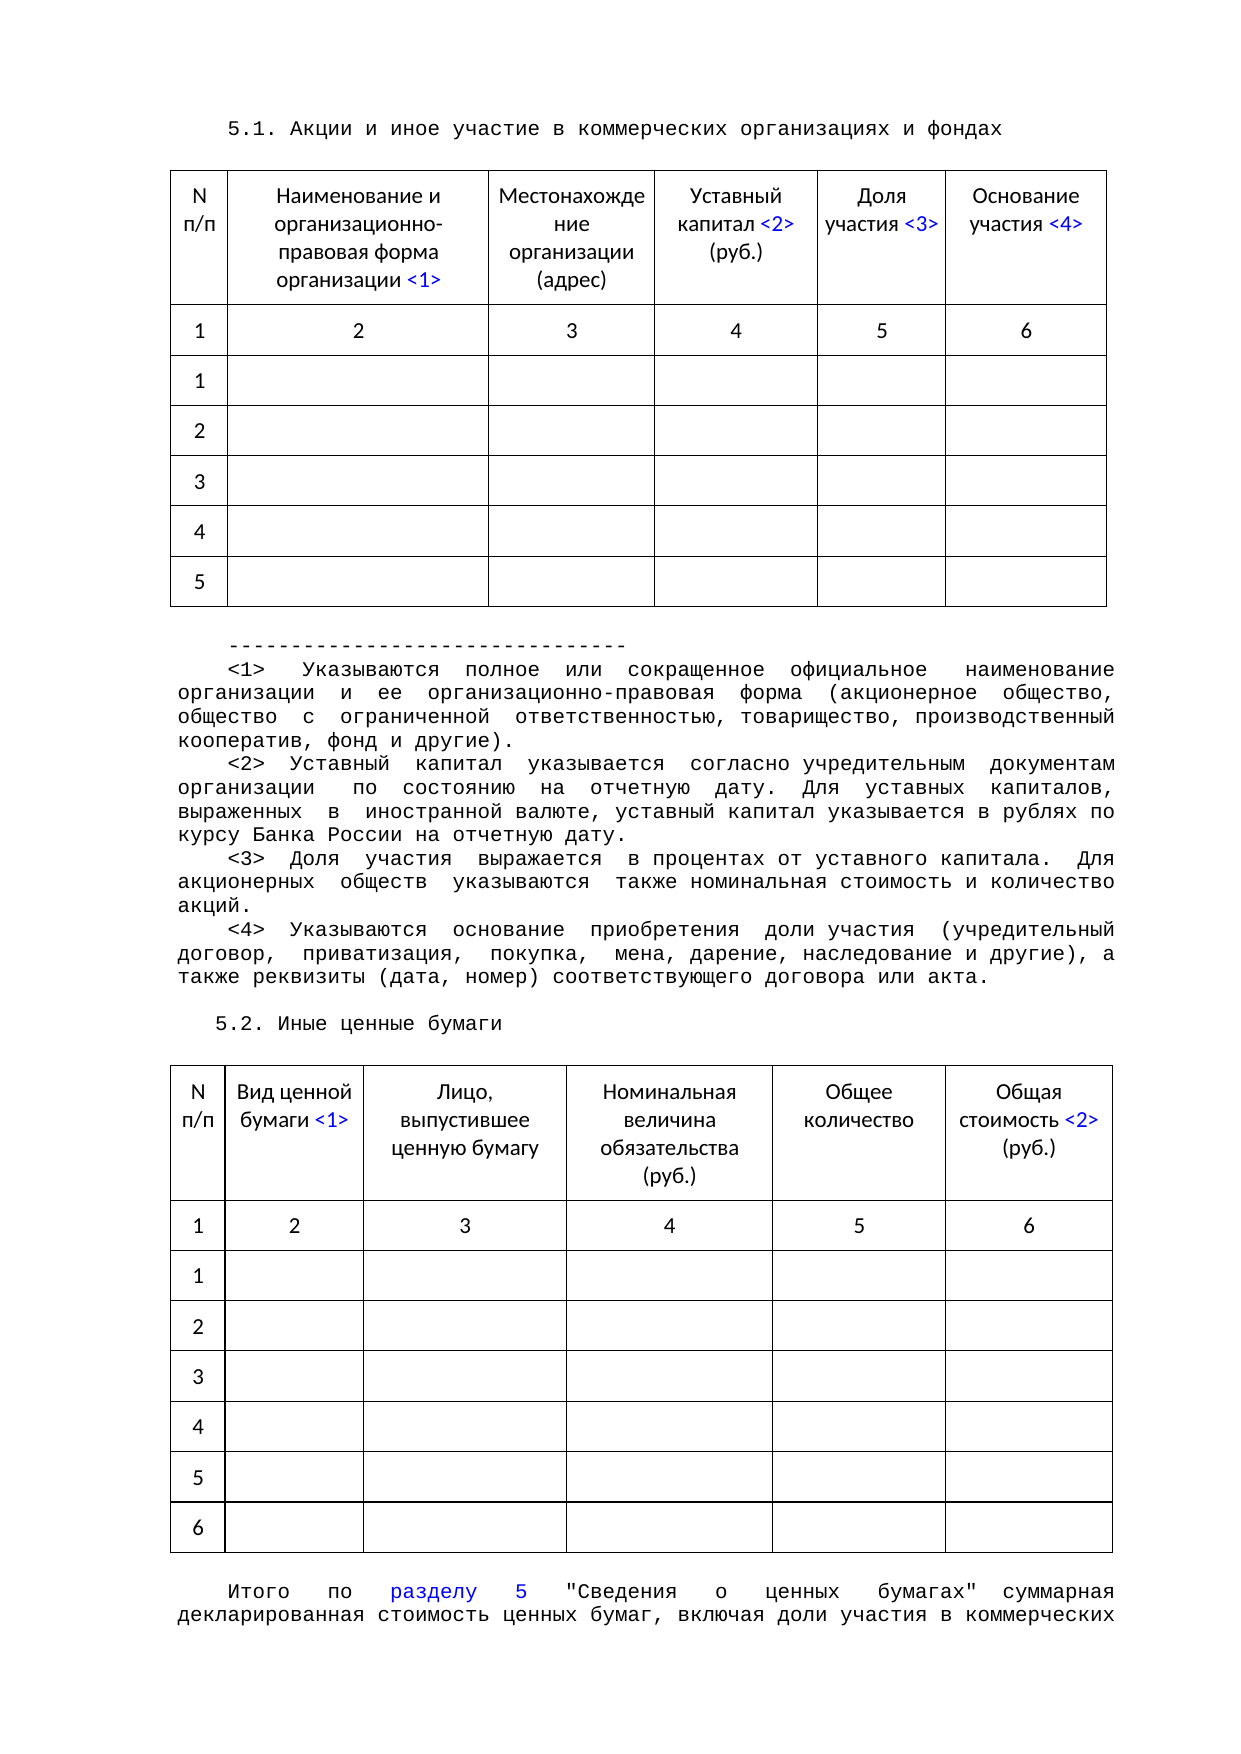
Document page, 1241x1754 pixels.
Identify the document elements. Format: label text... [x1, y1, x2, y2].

table_cell [946, 1351, 1112, 1401]
table_cell [489, 356, 654, 405]
table_cell 4 [567, 1201, 772, 1250]
table_cell [364, 1251, 566, 1300]
table_cell [567, 1402, 772, 1451]
table_header N п/п [171, 171, 227, 304]
text 5.2. Иные ценные бумаги [177, 1013, 1152, 1037]
text выраженных в иностранной валюте, уставный капитал указывается в рублях по [177, 801, 1152, 824]
table_header Доля участия <3> [818, 171, 945, 304]
table_header Номинальная величина обязательства (руб.) [567, 1066, 772, 1199]
table_header Общая стоимость <2> (руб.) [946, 1066, 1112, 1199]
table_cell [946, 1503, 1112, 1552]
table_cell [946, 1251, 1112, 1300]
text <2> Уставный капитал указывается согласно учредительным документам [177, 753, 1152, 777]
table_cell [818, 557, 945, 606]
table_header N п/п [171, 1066, 224, 1199]
table_cell [226, 1301, 363, 1350]
table_cell [773, 1351, 945, 1401]
table_cell [567, 1503, 772, 1552]
table_cell [655, 356, 817, 405]
table_cell [818, 406, 945, 455]
text акционерных обществ указываются также номинальная стоимость и количество [177, 872, 1152, 895]
table_cell [946, 1452, 1112, 1501]
text -------------------------------- [177, 635, 1152, 659]
table_cell [567, 1351, 772, 1401]
text общество с ограниченной ответственностью, товарищество, производственный [177, 706, 1152, 730]
text Итого по разделу 5 "Сведения о ценных бумагах" суммарная [177, 1581, 1152, 1604]
table_cell [489, 406, 654, 455]
table_cell 5 [818, 305, 945, 354]
table_cell [228, 356, 488, 405]
table_cell 3 [489, 305, 654, 354]
text акций. [177, 895, 1152, 919]
table_cell 2 [228, 305, 488, 354]
text также реквизиты (дата, номер) соответствующего договора или акта. [177, 966, 1152, 990]
table_cell [655, 557, 817, 606]
table_cell 6 [946, 1201, 1112, 1250]
table_header Вид ценной бумаги <1> [226, 1066, 363, 1199]
table_cell [567, 1452, 772, 1501]
table_cell 2 [226, 1201, 363, 1250]
text организации и ее организационно-правовая форма (акционерное общество, [177, 682, 1152, 706]
table_cell [773, 1251, 945, 1300]
table_header Общее количество [773, 1066, 945, 1199]
table_cell [773, 1402, 945, 1451]
text 5.1. Акции и иное участие в коммерческих организациях и фондах [177, 118, 1152, 142]
table_cell 5 [171, 1452, 224, 1501]
table_cell 1 [171, 1201, 224, 1250]
table_header Наименование и организационно-правовая форма организации <1> [228, 171, 488, 304]
text курсу Банка России на отчетную дату. [177, 824, 1152, 848]
table_cell 4 [171, 1402, 224, 1451]
table_cell [946, 1301, 1112, 1350]
table_cell 2 [171, 1301, 224, 1350]
table_cell 6 [171, 1503, 224, 1552]
table_cell [773, 1503, 945, 1552]
table_cell 4 [171, 506, 227, 556]
text организации по состоянию на отчетную дату. Для уставных капиталов, [177, 777, 1152, 801]
table_cell [946, 506, 1106, 556]
table_cell [364, 1402, 566, 1451]
table_cell 5 [773, 1201, 945, 1250]
table_cell [364, 1452, 566, 1501]
table_cell [226, 1351, 363, 1401]
table_cell [228, 406, 488, 455]
table_cell [818, 456, 945, 505]
text <4> Указываются основание приобретения доли участия (учредительный [177, 919, 1152, 942]
table_cell [818, 356, 945, 405]
text кооператив, фонд и другие). [177, 730, 1152, 753]
table_cell [946, 406, 1106, 455]
table_cell [489, 506, 654, 556]
text декларированная стоимость ценных бумаг, включая доли участия в коммерческих [177, 1604, 1152, 1628]
table_cell [655, 406, 817, 455]
table_cell [364, 1301, 566, 1350]
table_cell [226, 1452, 363, 1501]
text <3> Доля участия выражается в процентах от уставного капитала. Для [177, 848, 1152, 872]
table_cell 5 [171, 557, 227, 606]
table_cell [489, 456, 654, 505]
table_cell [567, 1251, 772, 1300]
table_cell 6 [946, 305, 1106, 354]
table_cell [655, 506, 817, 556]
table_cell 2 [171, 406, 227, 455]
table_cell [946, 557, 1106, 606]
table_cell [228, 506, 488, 556]
table_cell [226, 1251, 363, 1300]
table_cell [946, 356, 1106, 405]
table_header Основание участия <4> [946, 171, 1106, 304]
table_cell [946, 1402, 1112, 1451]
text договор, приватизация, покупка, мена, дарение, наследование и другие), а [177, 942, 1152, 966]
table_header Уставный капитал <2> (руб.) [655, 171, 817, 304]
table_cell [226, 1503, 363, 1552]
table_cell 3 [171, 456, 227, 505]
table_cell [228, 557, 488, 606]
table_cell [946, 456, 1106, 505]
table_cell [364, 1503, 566, 1552]
table_cell [655, 456, 817, 505]
table_cell 3 [364, 1201, 566, 1250]
table_header Местонахождение организации (адрес) [489, 171, 654, 304]
table_cell [364, 1351, 566, 1401]
table_cell 4 [655, 305, 817, 354]
table_cell [489, 557, 654, 606]
table_cell [228, 456, 488, 505]
text <1> Указываются полное или сокращенное официальное наименование [177, 659, 1152, 682]
table_cell 1 [171, 1251, 224, 1300]
table_cell [773, 1452, 945, 1501]
table_cell 1 [171, 305, 227, 354]
table_cell [567, 1301, 772, 1350]
table_cell [226, 1402, 363, 1451]
table_cell 3 [171, 1351, 224, 1401]
table_cell [773, 1301, 945, 1350]
table_header Лицо, выпустившее ценную бумагу [364, 1066, 566, 1199]
table_cell 1 [171, 356, 227, 405]
table_cell [818, 506, 945, 556]
